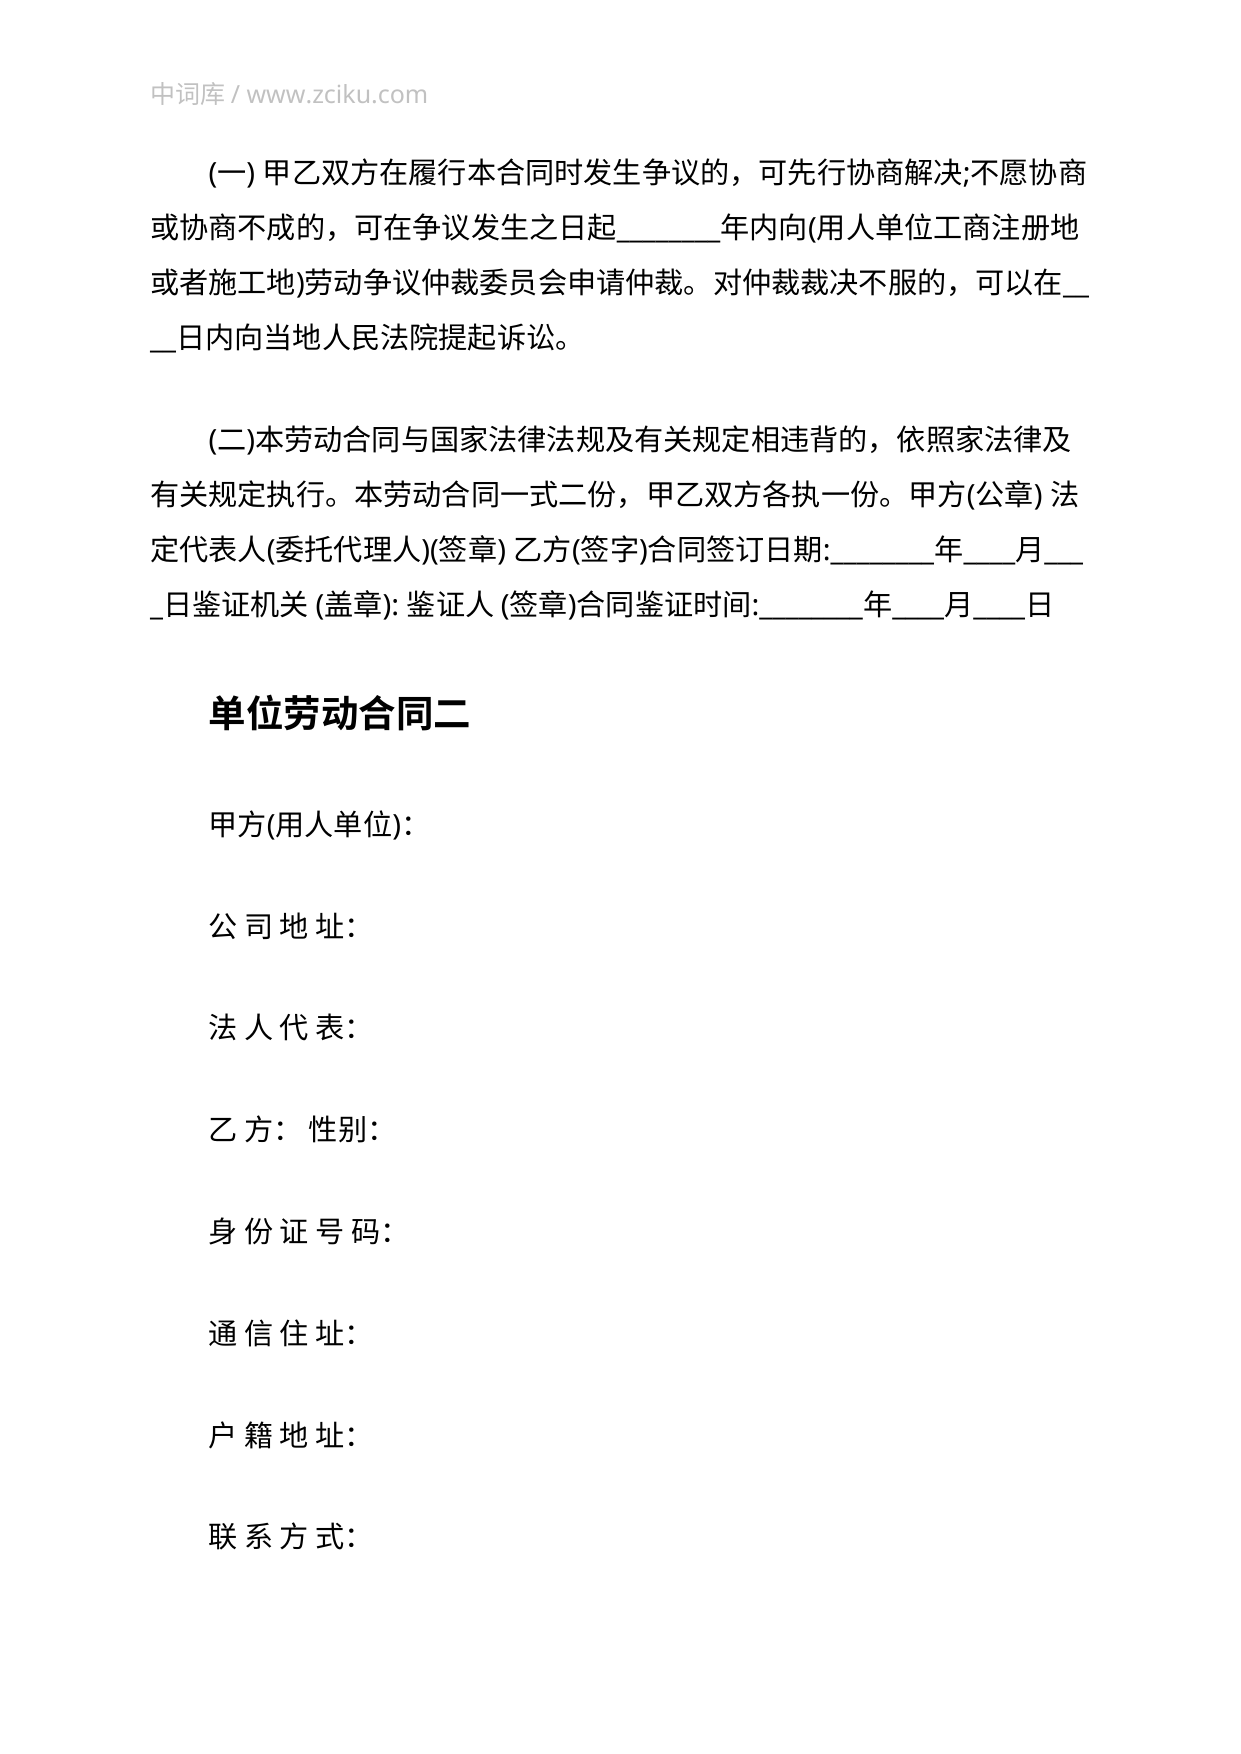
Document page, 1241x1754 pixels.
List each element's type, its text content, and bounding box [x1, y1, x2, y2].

text 公 司 地 址： [150, 903, 1090, 946]
text 身 份 证 号 码： [150, 1209, 1090, 1251]
text 法 人 代 表： [150, 1005, 1090, 1047]
text (二)本劳动合同与国家法律法规及有关规定相违背的，依照家法律及有关规定执行。本劳动合同一式二份，甲乙双方各执一份。甲方(公章) 法定代表人(委托代理人)(签章) 乙方(签字)合同签订日期:________年____月____日鉴证机关 (盖章): 鉴证人 (签章)合同鉴证时间:________年____月____日 [150, 417, 1090, 624]
text 甲方(用人单位)： [150, 801, 1090, 844]
text 乙 方： 性别： [150, 1107, 1090, 1149]
text (一) 甲乙双方在履行本合同时发生争议的，可先行协商解决;不愿协商或协商不成的，可在争议发生之日起________年内向(用人单位工商注册地或者施工地)劳动争议仲裁委员会申请仲裁。对仲裁裁决不服的，可以在____日内向当地人民法院提起诉讼。 [150, 150, 1090, 357]
text 单位劳动合同二 [150, 684, 1090, 738]
text 户 籍 地 址： [150, 1412, 1090, 1454]
text 通 信 住 址： [150, 1310, 1090, 1353]
text 联 系 方 式： [150, 1514, 1090, 1556]
